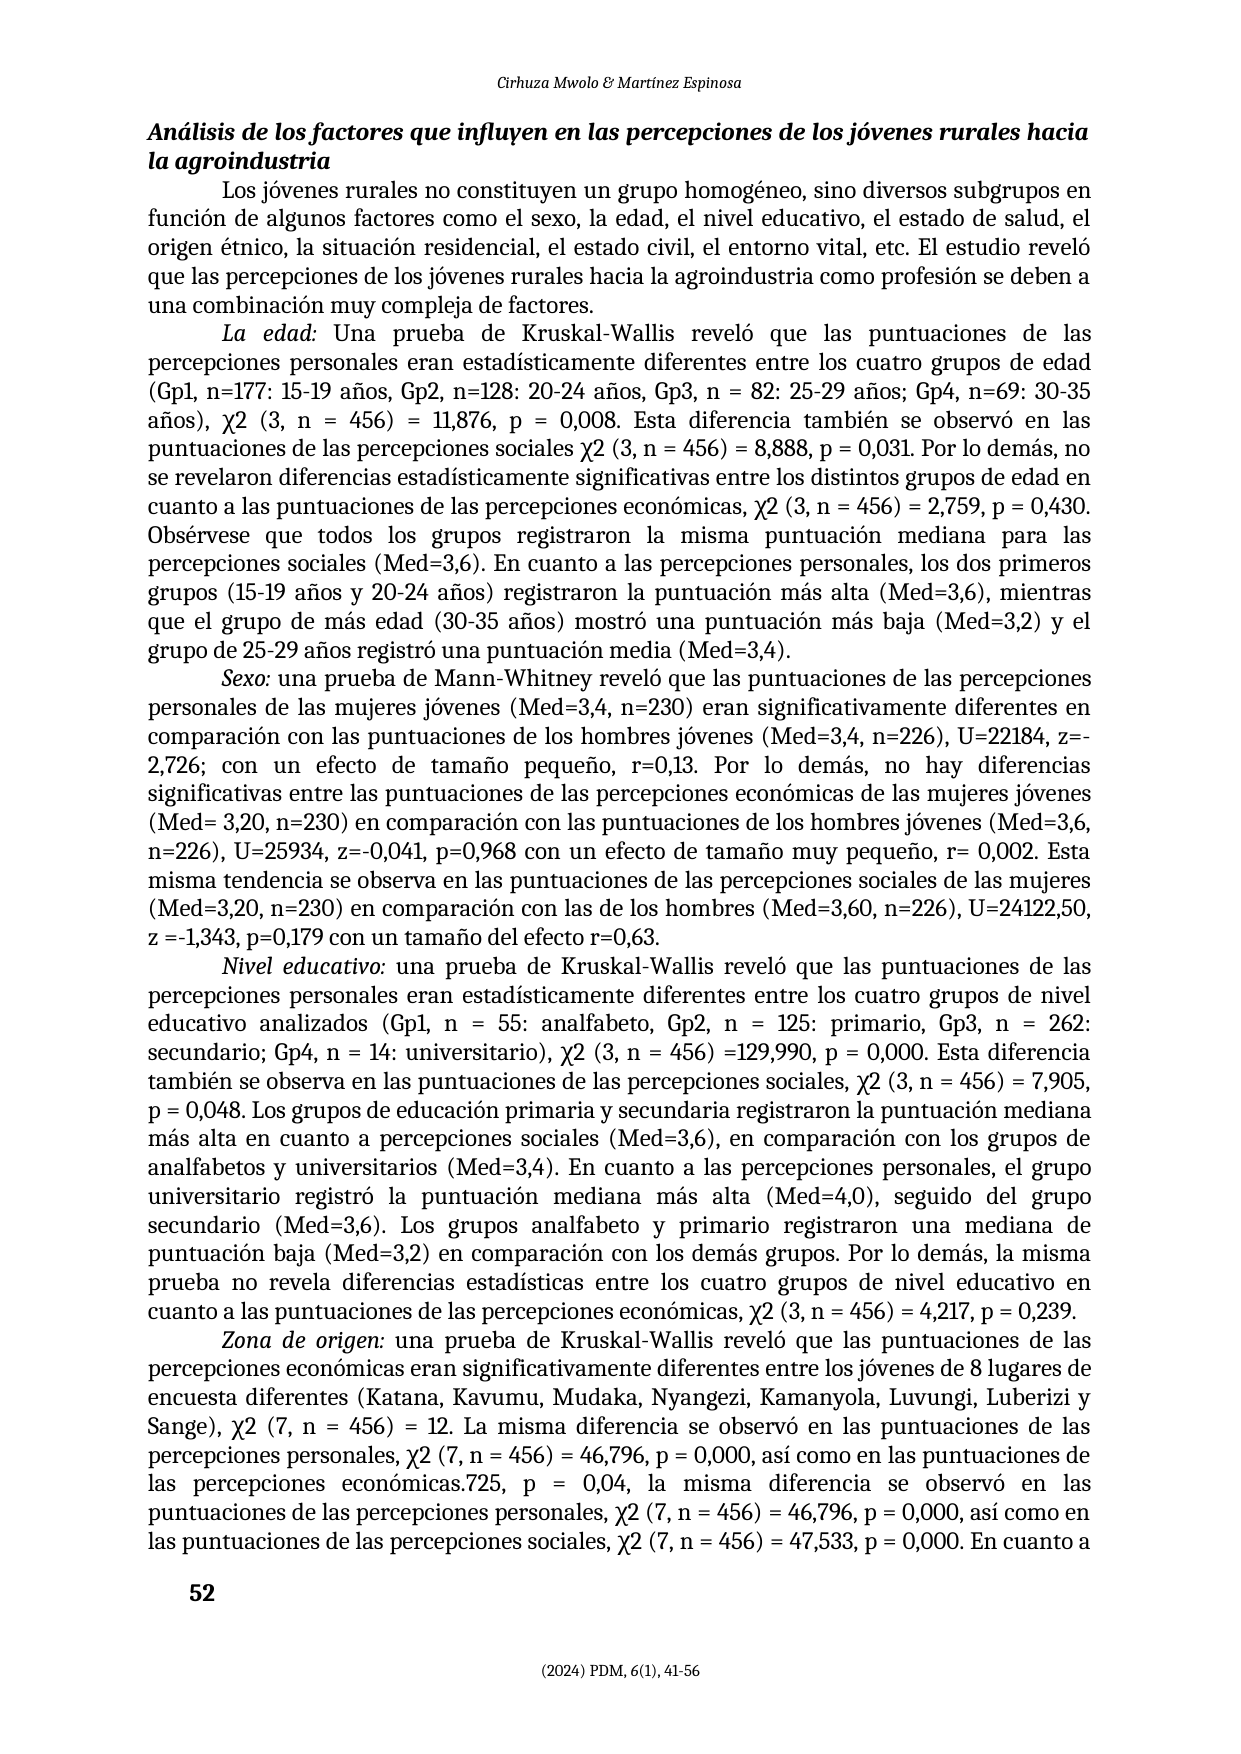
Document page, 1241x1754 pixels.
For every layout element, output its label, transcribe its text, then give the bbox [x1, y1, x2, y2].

text Análisis de los factores que influyen en las percepciones de los jóvenes rurales hacia la agroindustria [148, 118, 1092, 176]
text La edad: Una prueba de Kruskal-Wallis reveló que las puntuaciones de las percepciones personales eran estadísticamente diferentes entre los cuatro grupos de edad (Gp1, n=177: 15-19 años, Gp2, n=128: 20-24 años, Gp3, n = 82: 25-29 años; Gp4, n=69: 30-35 años), χ2 (3, n = 456) = 11,876, p = 0,008. Esta diferencia también se observó en las puntuaciones de las percepciones sociales χ2 (3, n = 456) = 8,888, p = 0,031. Por lo demás, no se revelaron diferencias estadísticamente significativas entre los distintos grupos de edad en cuanto a las puntuaciones de las percepciones económicas, χ2 (3, n = 456) = 2,759, p = 0,430. Obsérvese que todos los grupos registraron la misma puntuación mediana para las percepciones sociales (Med=3,6). En cuanto a las percepciones personales, los dos primeros grupos (15-19 años y 20-24 años) registraron la puntuación más alta (Med=3,6), mientras que el grupo de más edad (30-35 años) mostró una puntuación más baja (Med=3,2) y el grupo de 25-29 años registró una puntuación media (Med=3,4). [148, 319, 1092, 664]
text Sexo: una prueba de Mann-Whitney reveló que las puntuaciones de las percepciones personales de las mujeres jóvenes (Med=3,4, n=230) eran significativamente diferentes en comparación con las puntuaciones de los hombres jóvenes (Med=3,4, n=226), U=22184, z=-2,726; con un efecto de tamaño pequeño, r=0,13. Por lo demás, no hay diferencias significativas entre las puntuaciones de las percepciones económicas de las mujeres jóvenes (Med= 3,20, n=230) en comparación con las puntuaciones de los hombres jóvenes (Med=3,6, n=226), U=25934, z=-0,041, p=0,968 con un efecto de tamaño muy pequeño, r= 0,002. Esta misma tendencia se observa en las puntuaciones de las percepciones sociales de las mujeres (Med=3,20, n=230) en comparación con las de los hombres (Med=3,60, n=226), U=24122,50, z =-1,343, p=0,179 con un tamaño del efecto r=0,63. [148, 664, 1092, 952]
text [148, 1326, 1092, 1556]
text Los jóvenes rurales no constituyen un grupo homogéneo, sino diversos subgrupos en función de algunos factores como el sexo, la edad, el nivel educativo, el estado de salud, el origen étnico, la situación residencial, el estado civil, el entorno vital, etc. El estudio reveló que las percepciones de los jóvenes rurales hacia la agroindustria como profesión se deben a una combinación muy compleja de factores. [148, 176, 1092, 319]
text Nivel educativo: una prueba de Kruskal-Wallis reveló que las puntuaciones de las percepciones personales eran estadísticamente diferentes entre los cuatro grupos de nivel educativo analizados (Gp1, n = 55: analfabeto, Gp2, n = 125: primario, Gp3, n = 262: secundario; Gp4, n = 14: universitario), χ2 (3, n = 456) =129,990, p = 0,000. Esta diferencia también se observa en las puntuaciones de las percepciones sociales, χ2 (3, n = 456) = 7,905, p = 0,048. Los grupos de educación primaria y secundaria registraron la puntuación mediana más alta en cuanto a percepciones sociales (Med=3,6), en comparación con los grupos de analfabetos y universitarios (Med=3,4). En cuanto a las percepciones personales, el grupo universitario registró la puntuación mediana más alta (Med=4,0), seguido del grupo secundario (Med=3,6). Los grupos analfabeto y primario registraron una mediana de puntuación baja (Med=3,2) en comparación con los demás grupos. Por lo demás, la misma prueba no revela diferencias estadísticas entre los cuatro grupos de nivel educativo en cuanto a las puntuaciones de las percepciones económicas, χ2 (3, n = 456) = 4,217, p = 0,239. [148, 952, 1092, 1326]
